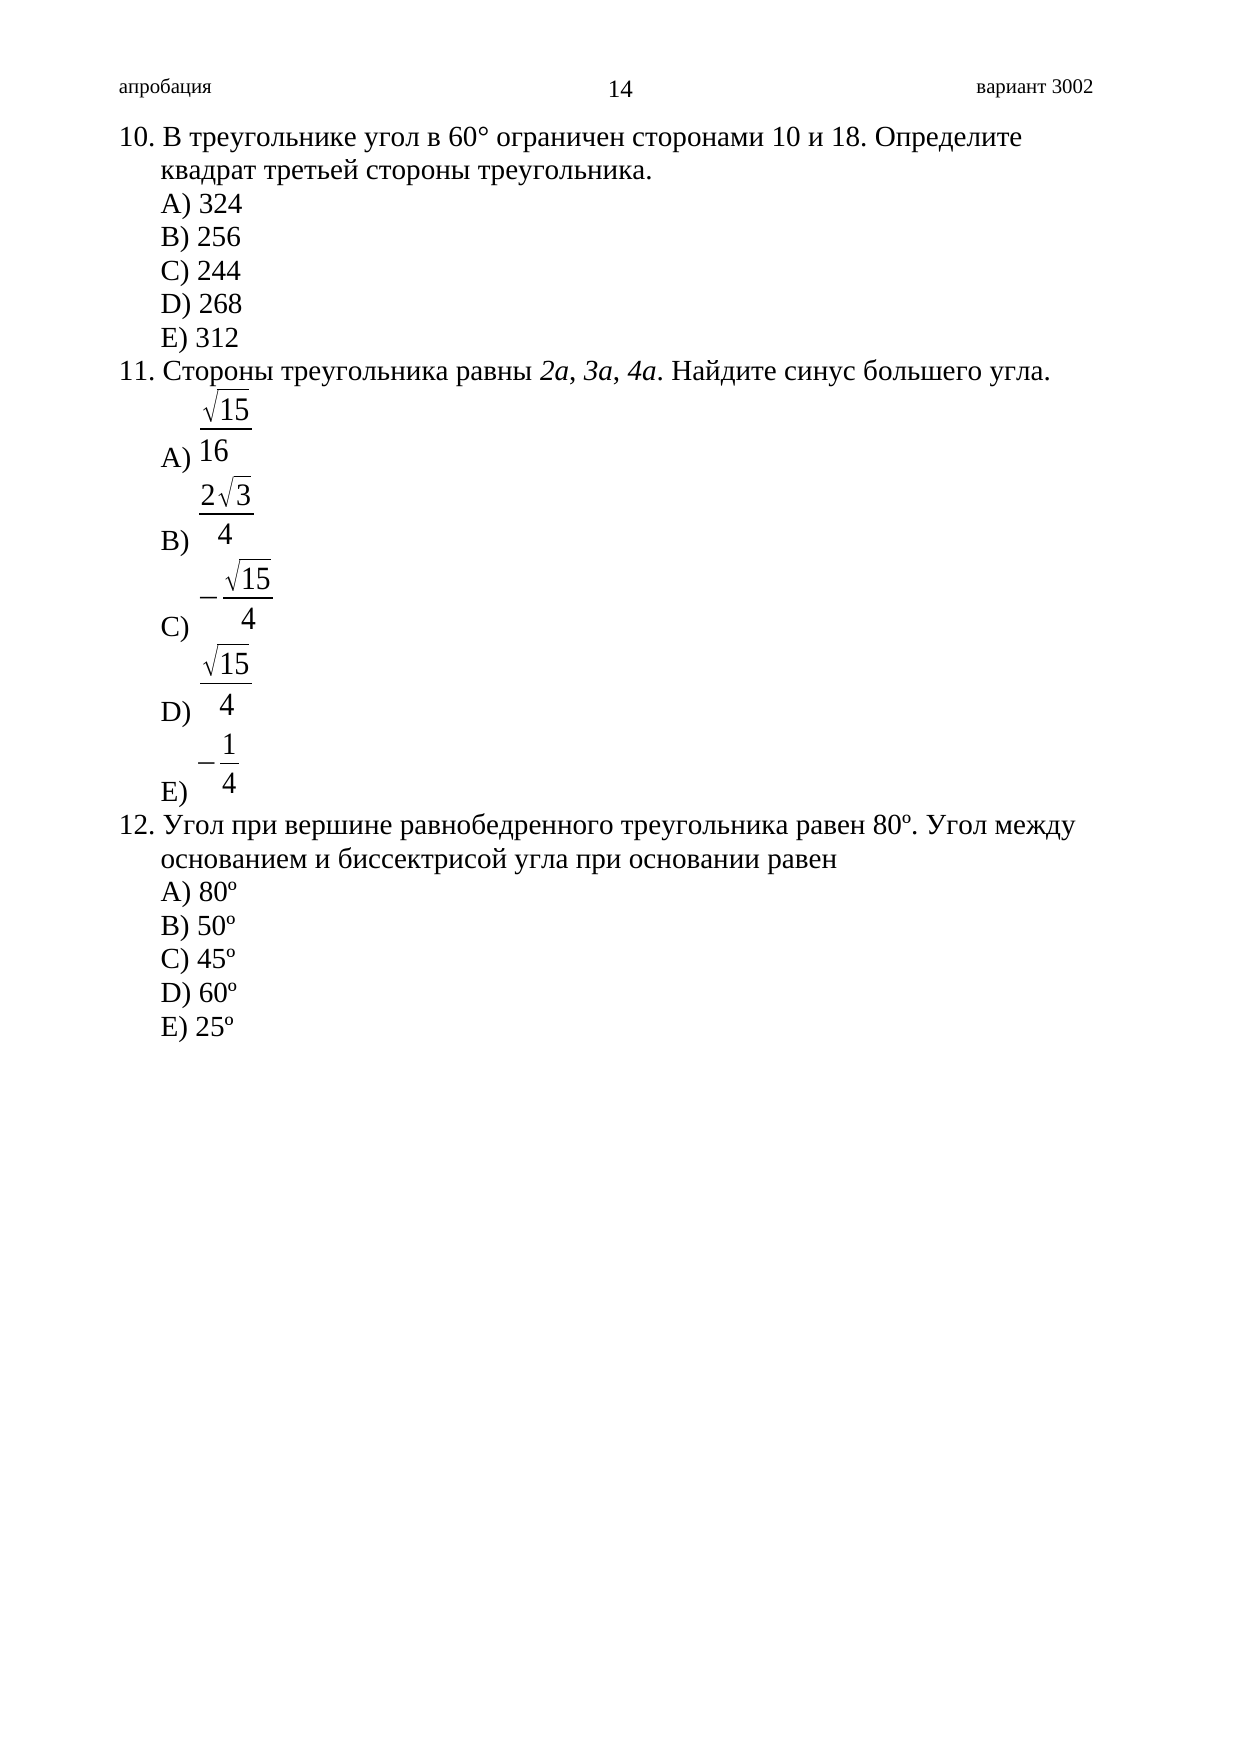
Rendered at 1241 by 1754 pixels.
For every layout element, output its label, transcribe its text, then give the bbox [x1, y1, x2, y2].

table_cell 11. Стороны треугольника равны 2а, 3а, 4а. Найдите синус большего угла. A) B) C) D) E) [108, 354, 1112, 807]
table_header 10. В треугольнике угол в 60° ограничен сторонами 10 и 18. Определите квадрат третьей стороны треугольника. A) 324 B) 256 C) 244 D) 268 E) 312 [108, 119, 1112, 353]
table_cell 12. Угол при вершине равнобедренного треугольника равен 80º. Угол между основанием и биссектрисой угла при основании равен A) 80º B) 50º C) 45º D) 60º E) 25º [108, 808, 1112, 1042]
